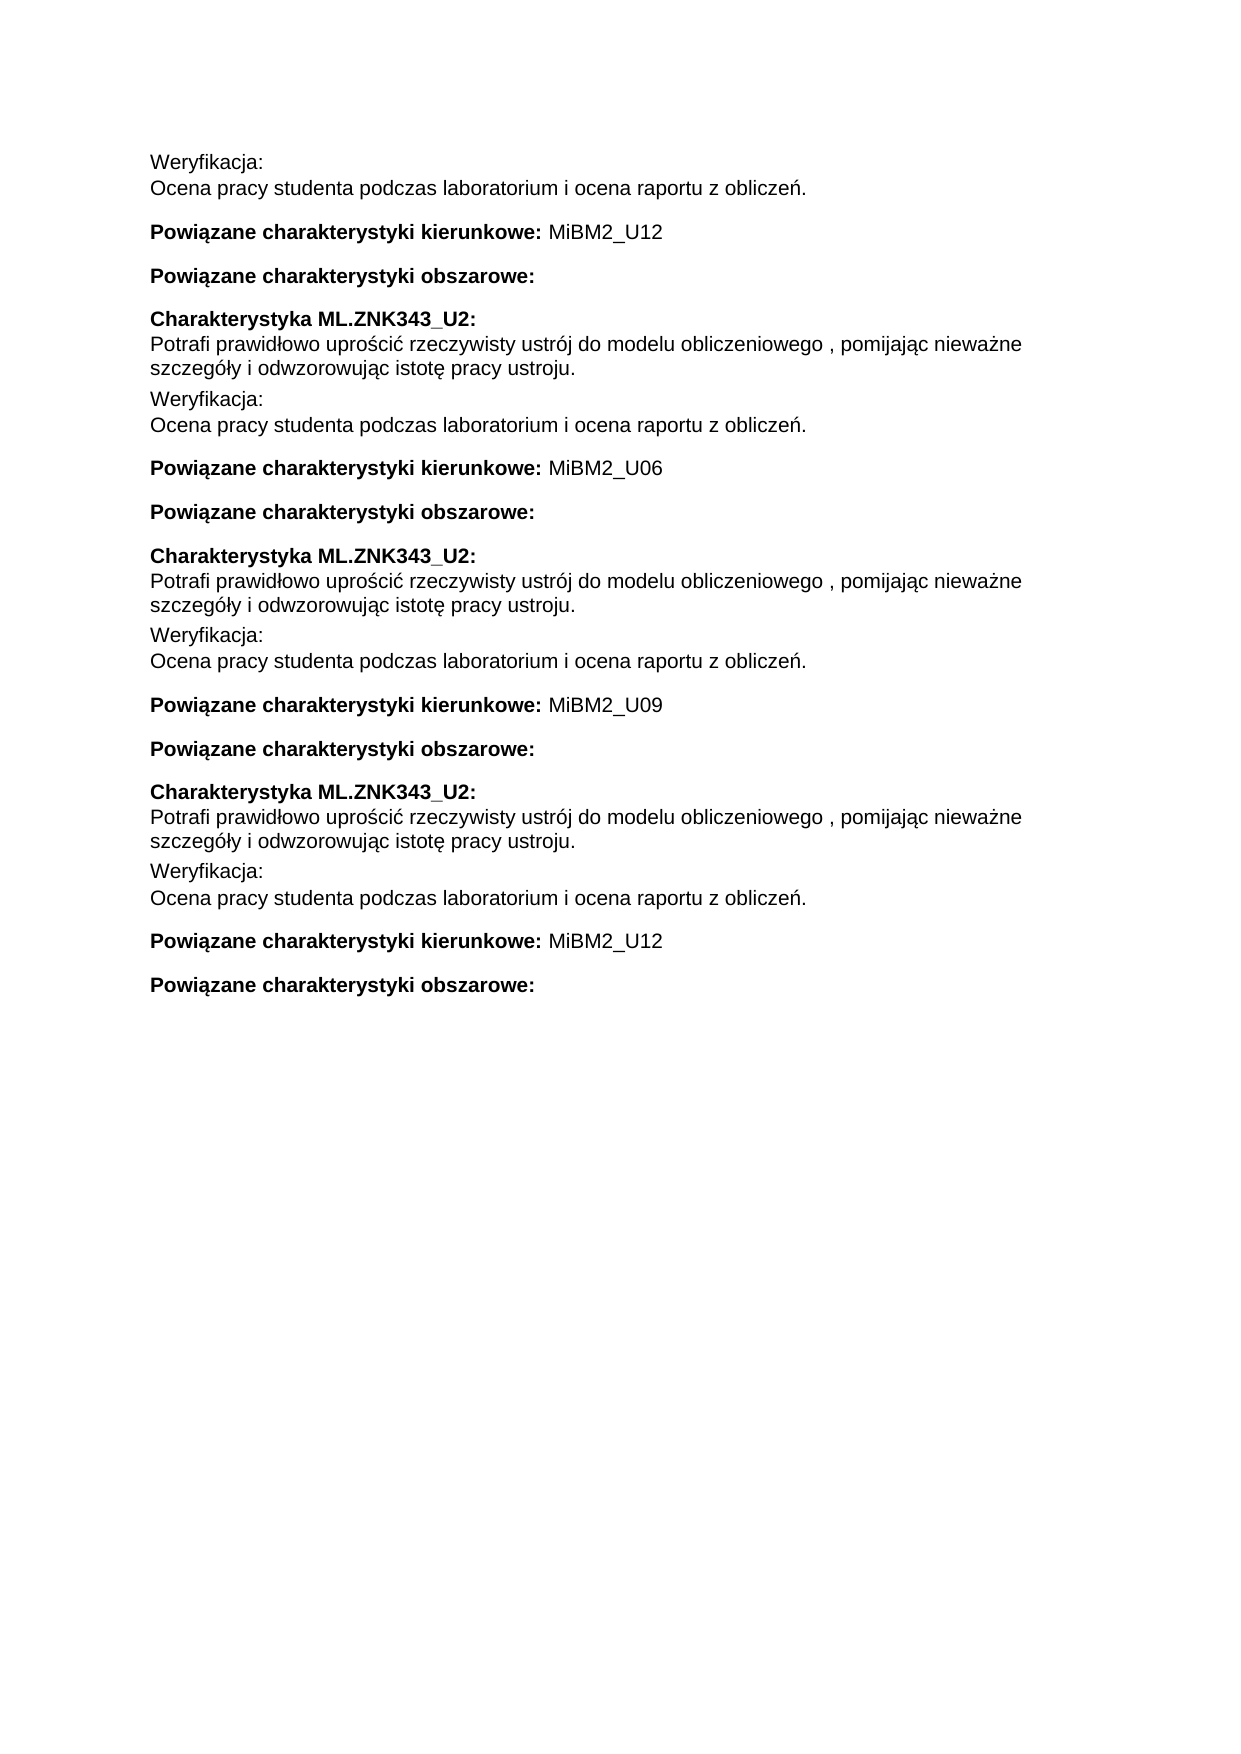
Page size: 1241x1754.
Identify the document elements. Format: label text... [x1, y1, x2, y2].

text Potrafi prawidłowo uprościć rzeczywisty ustrój do modelu obliczeniowego , pomijając nieważne szczegóły i odwzorowując istotę pracy ustroju. [150, 569, 1090, 617]
text Powiązane charakterystyki obszarowe: [150, 973, 1090, 997]
text Powiązane charakterystyki kierunkowe: MiBM2_U12 [150, 929, 1090, 953]
text Weryfikacja: [150, 150, 1090, 174]
text Weryfikacja: [150, 386, 1090, 410]
text Ocena pracy studenta podczas laboratorium i ocena raportu z obliczeń. [150, 412, 1090, 436]
text Charakterystyka ML.ZNK343_U2: [150, 780, 1090, 804]
text Charakterystyka ML.ZNK343_U2: [150, 307, 1090, 331]
text Weryfikacja: [150, 623, 1090, 647]
text Ocena pracy studenta podczas laboratorium i ocena raportu z obliczeń. [150, 649, 1090, 673]
text Ocena pracy studenta podczas laboratorium i ocena raportu z obliczeń. [150, 176, 1090, 200]
text Potrafi prawidłowo uprościć rzeczywisty ustrój do modelu obliczeniowego , pomijając nieważne szczegóły i odwzorowując istotę pracy ustroju. [150, 332, 1090, 380]
text Powiązane charakterystyki obszarowe: [150, 736, 1090, 760]
text Powiązane charakterystyki kierunkowe: MiBM2_U06 [150, 456, 1090, 480]
text Powiązane charakterystyki obszarowe: [150, 263, 1090, 287]
text Potrafi prawidłowo uprościć rzeczywisty ustrój do modelu obliczeniowego , pomijając nieważne szczegóły i odwzorowując istotę pracy ustroju. [150, 805, 1090, 853]
text Weryfikacja: [150, 859, 1090, 883]
text Ocena pracy studenta podczas laboratorium i ocena raportu z obliczeń. [150, 885, 1090, 909]
text Powiązane charakterystyki kierunkowe: MiBM2_U09 [150, 693, 1090, 717]
text Charakterystyka ML.ZNK343_U2: [150, 544, 1090, 568]
text Powiązane charakterystyki obszarowe: [150, 500, 1090, 524]
text Powiązane charakterystyki kierunkowe: MiBM2_U12 [150, 220, 1090, 244]
